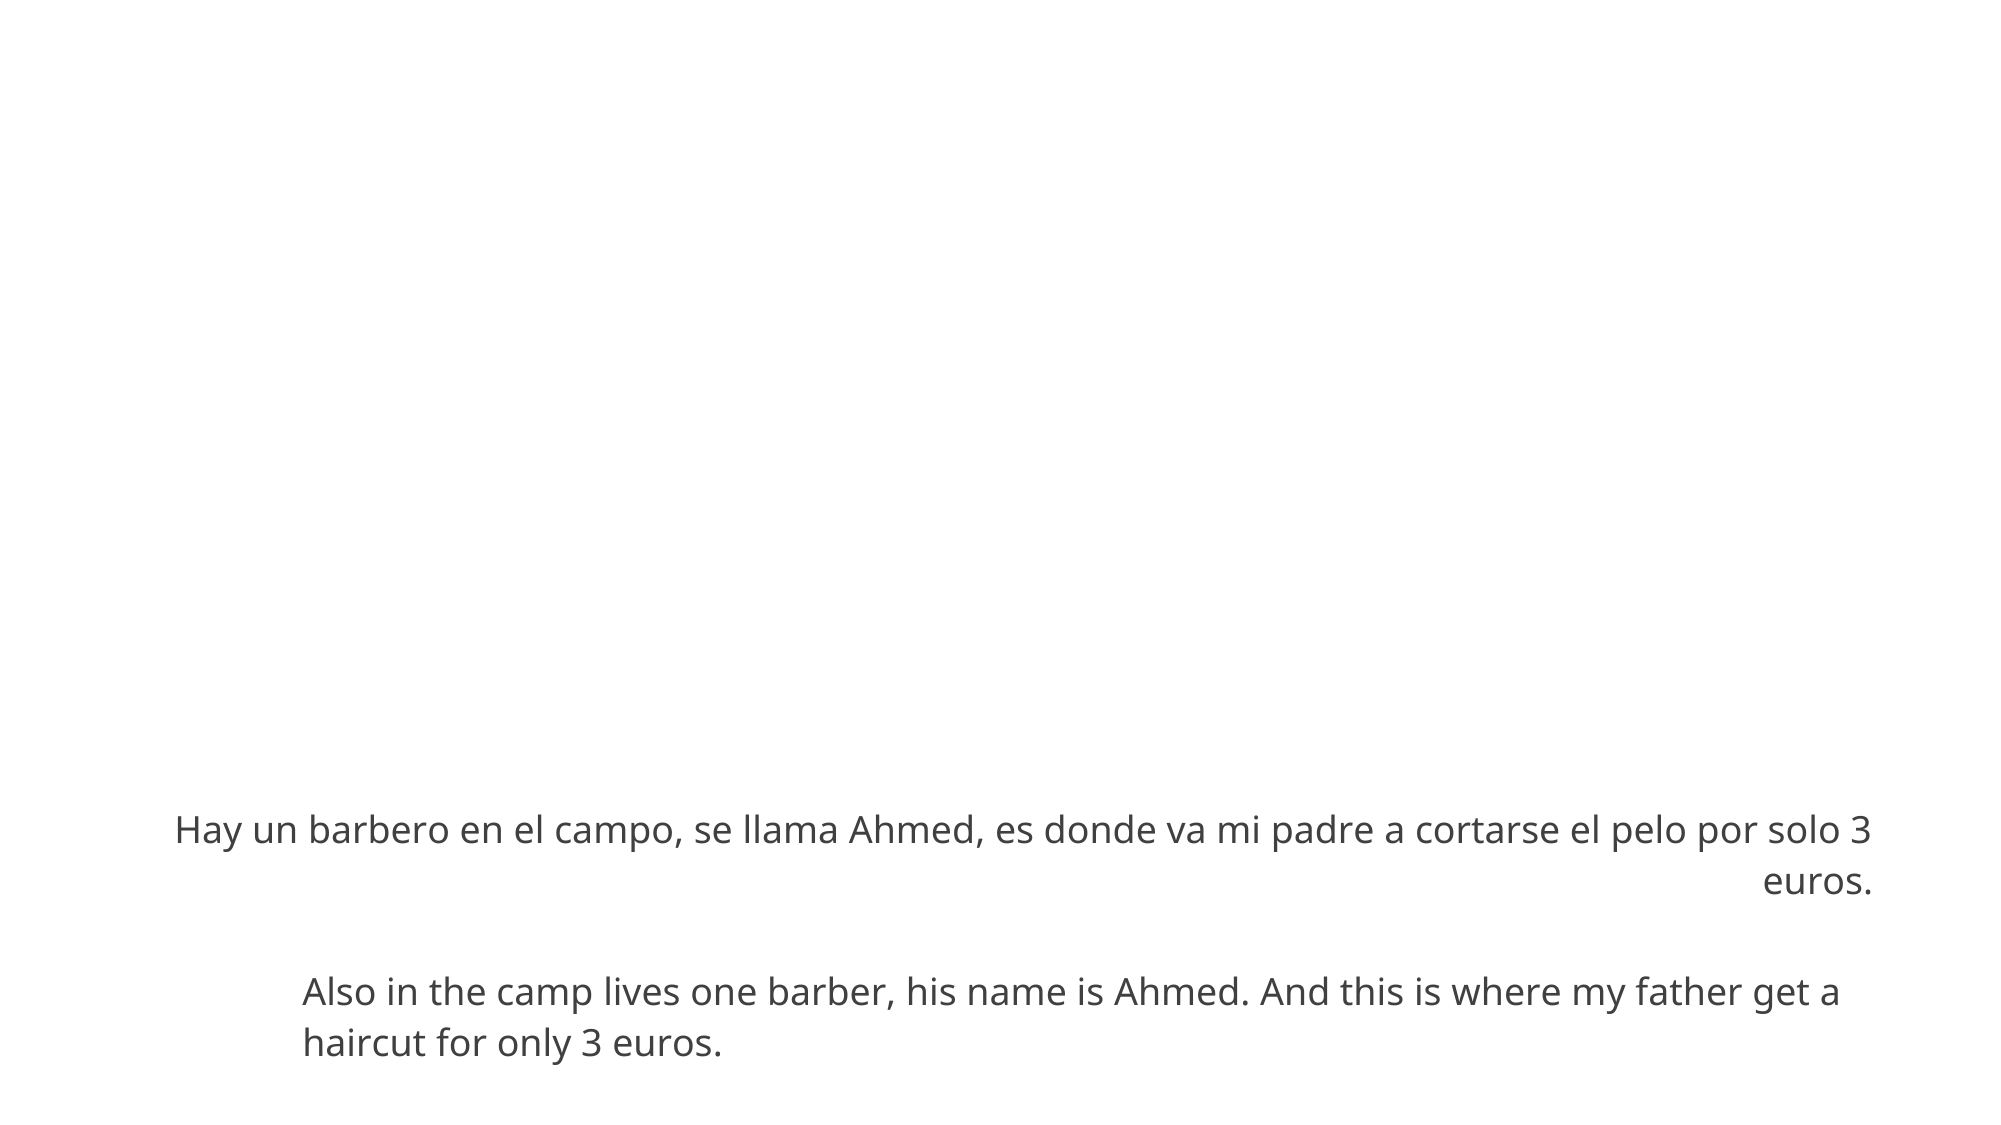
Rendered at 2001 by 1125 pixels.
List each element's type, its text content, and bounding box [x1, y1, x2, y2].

text Hay un barbero en el campo, se llama Ahmed, es donde va mi padre a cortarse el pelo por solo 3 euros. [150, 803, 1873, 905]
text Also in the camp lives one barber, his name is Ahmed. And this is where my father get a haircut for only 3 euros. [302, 965, 1873, 1067]
